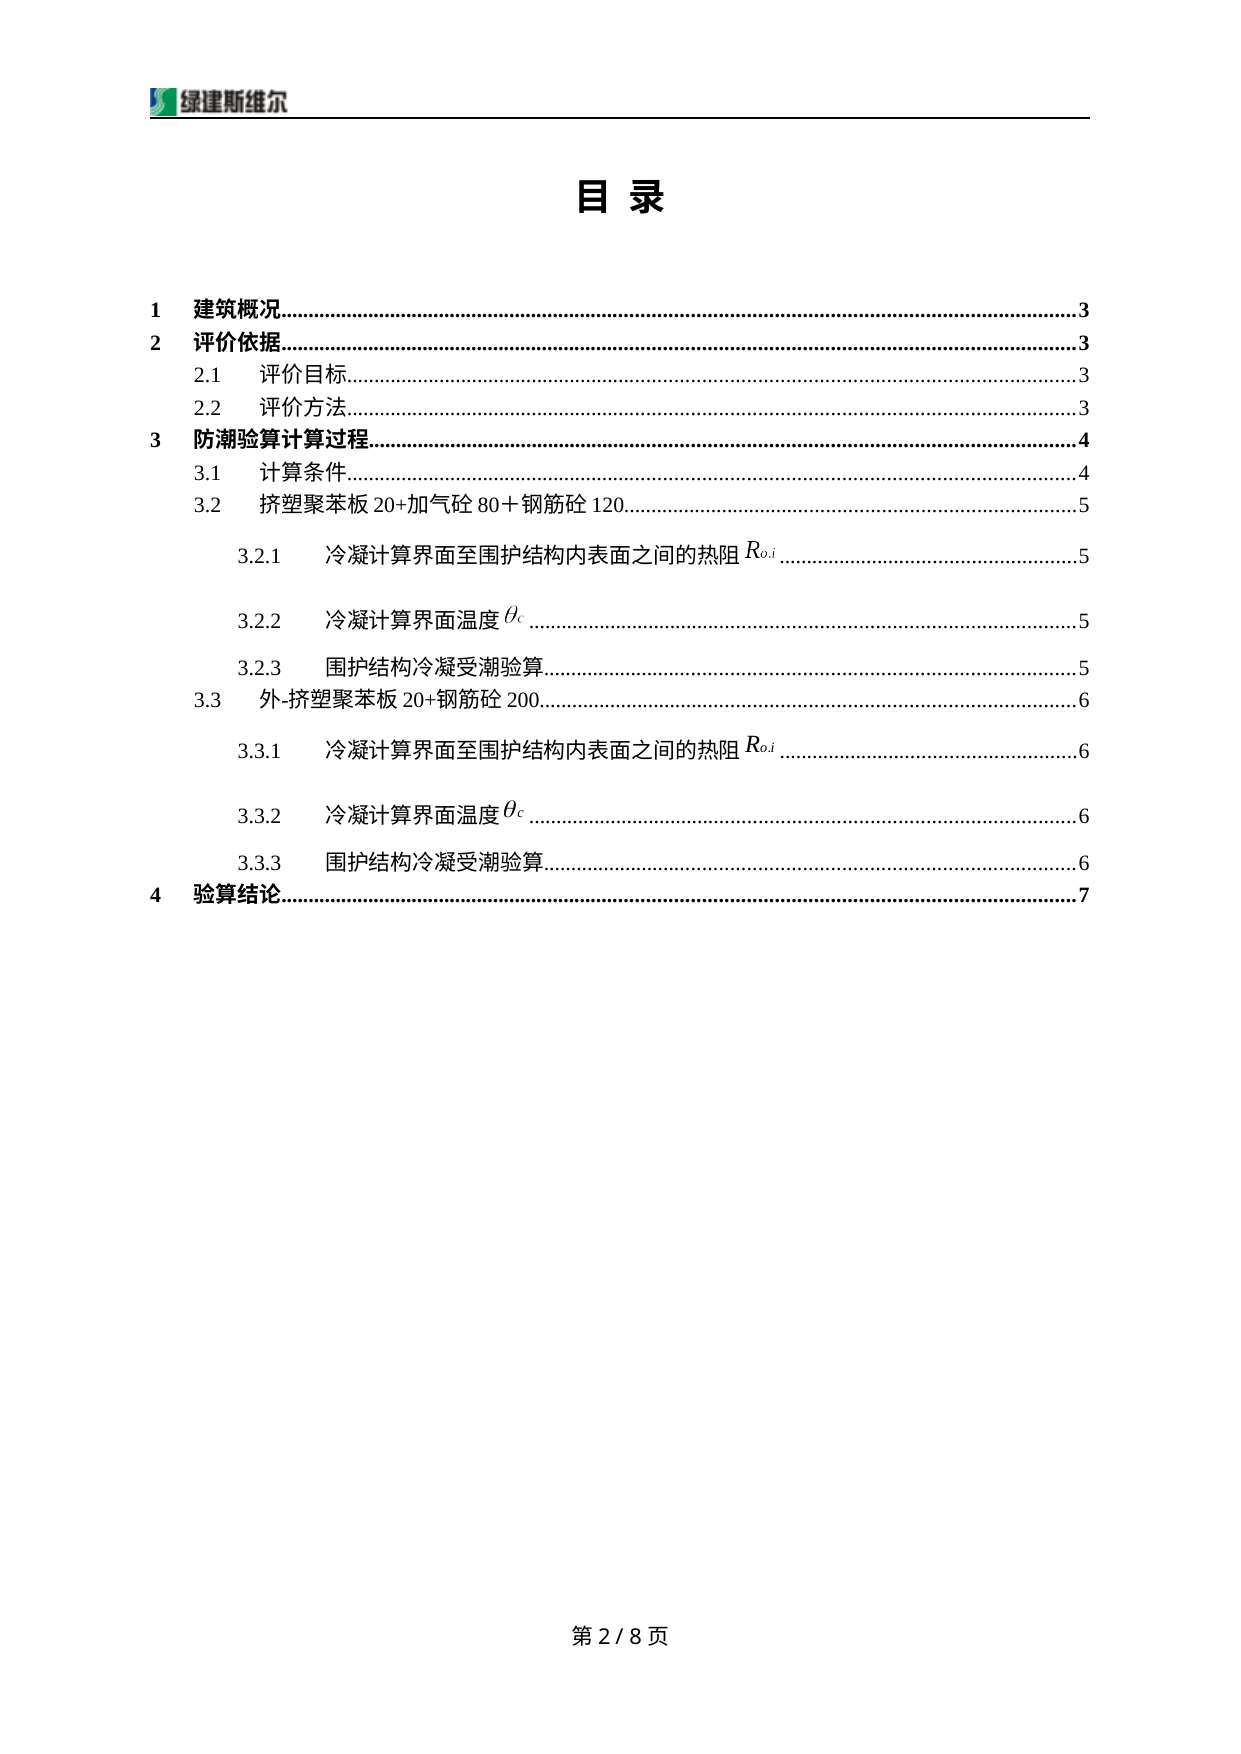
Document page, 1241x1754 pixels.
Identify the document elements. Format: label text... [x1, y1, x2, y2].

text 3.1 计算条件 4 [194, 454, 1090, 487]
text 3.3.3 围护结构冷凝受潮验算 6 [237, 844, 1090, 877]
text 3.2 挤塑聚苯板20+加气砼80＋钢筋砼120 5 [194, 487, 1090, 519]
text 3.3.2 冷凝计算界面温度 6 [237, 779, 1090, 844]
text 3.2.1 冷凝计算界面至围护结构内表面之间的热阻 5 [237, 519, 1090, 584]
text 3.3 外-挤塑聚苯板20+钢筋砼200 6 [194, 682, 1090, 714]
text 4 验算结论 7 [150, 877, 1090, 909]
text 2.1 评价目标 3 [194, 357, 1090, 389]
text 2 评价依据 3 [150, 324, 1090, 357]
text 3.2.2 冷凝计算界面温度 5 [237, 584, 1090, 649]
text 3.3.1 冷凝计算界面至围护结构内表面之间的热阻 6 [237, 714, 1090, 779]
text 3.2.3 围护结构冷凝受潮验算 5 [237, 649, 1090, 682]
text 1 建筑概况 3 [150, 292, 1090, 324]
text 目 录 [150, 162, 1090, 227]
text 3 防潮验算计算过程 4 [150, 422, 1090, 454]
picture [150, 88, 291, 116]
text 2.2 评价方法 3 [194, 389, 1090, 422]
